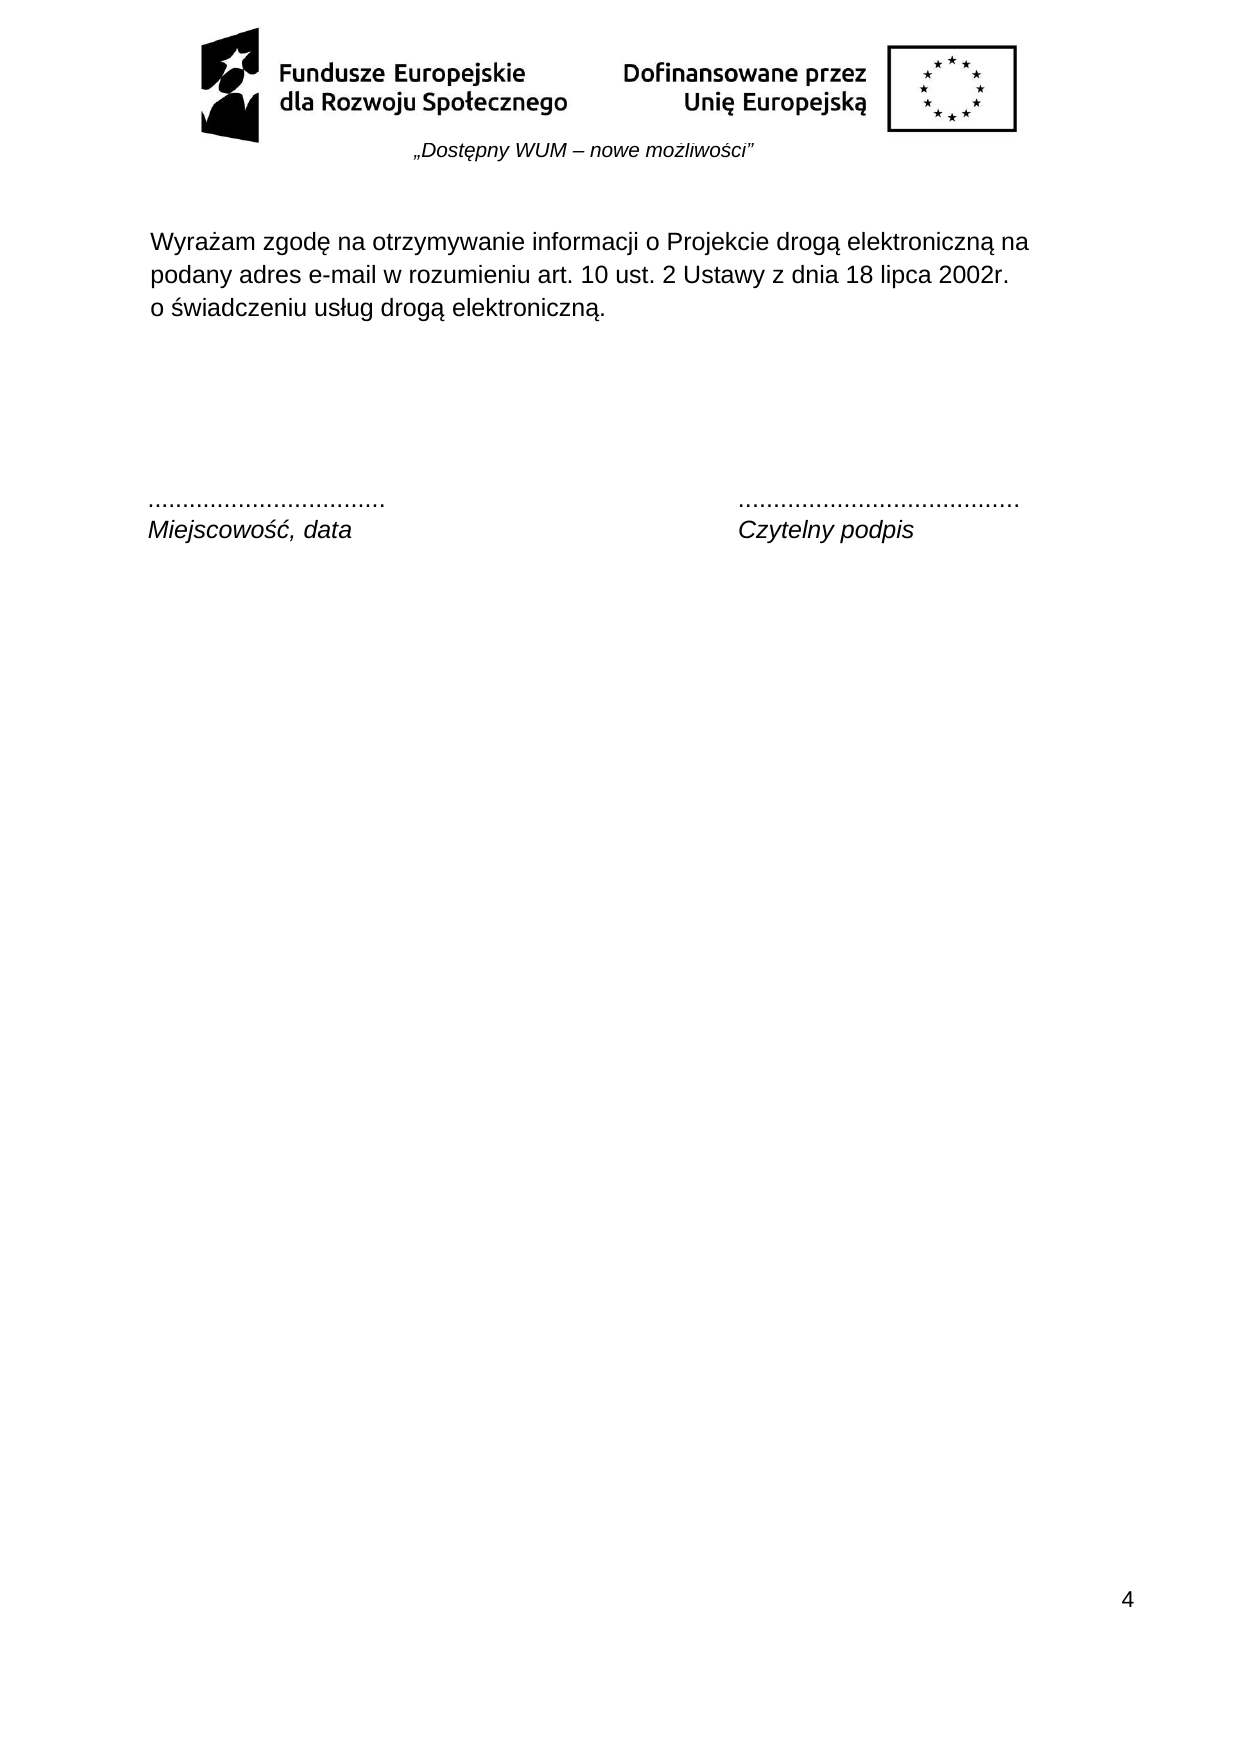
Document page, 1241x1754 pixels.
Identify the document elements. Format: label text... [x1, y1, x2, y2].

text Miejscowość, data Czytelny podpis [148, 515, 1134, 544]
text Wyrażam zgodę na otrzymywanie informacji o Projekcie drogą elektroniczną na podany adres e-mail w rozumieniu art. 10 ust. 2 Ustawy z dnia 18 lipca 2002r. o świadczeniu usług drogą elektroniczną. [150, 227, 1093, 322]
picture [200, 26, 1021, 143]
